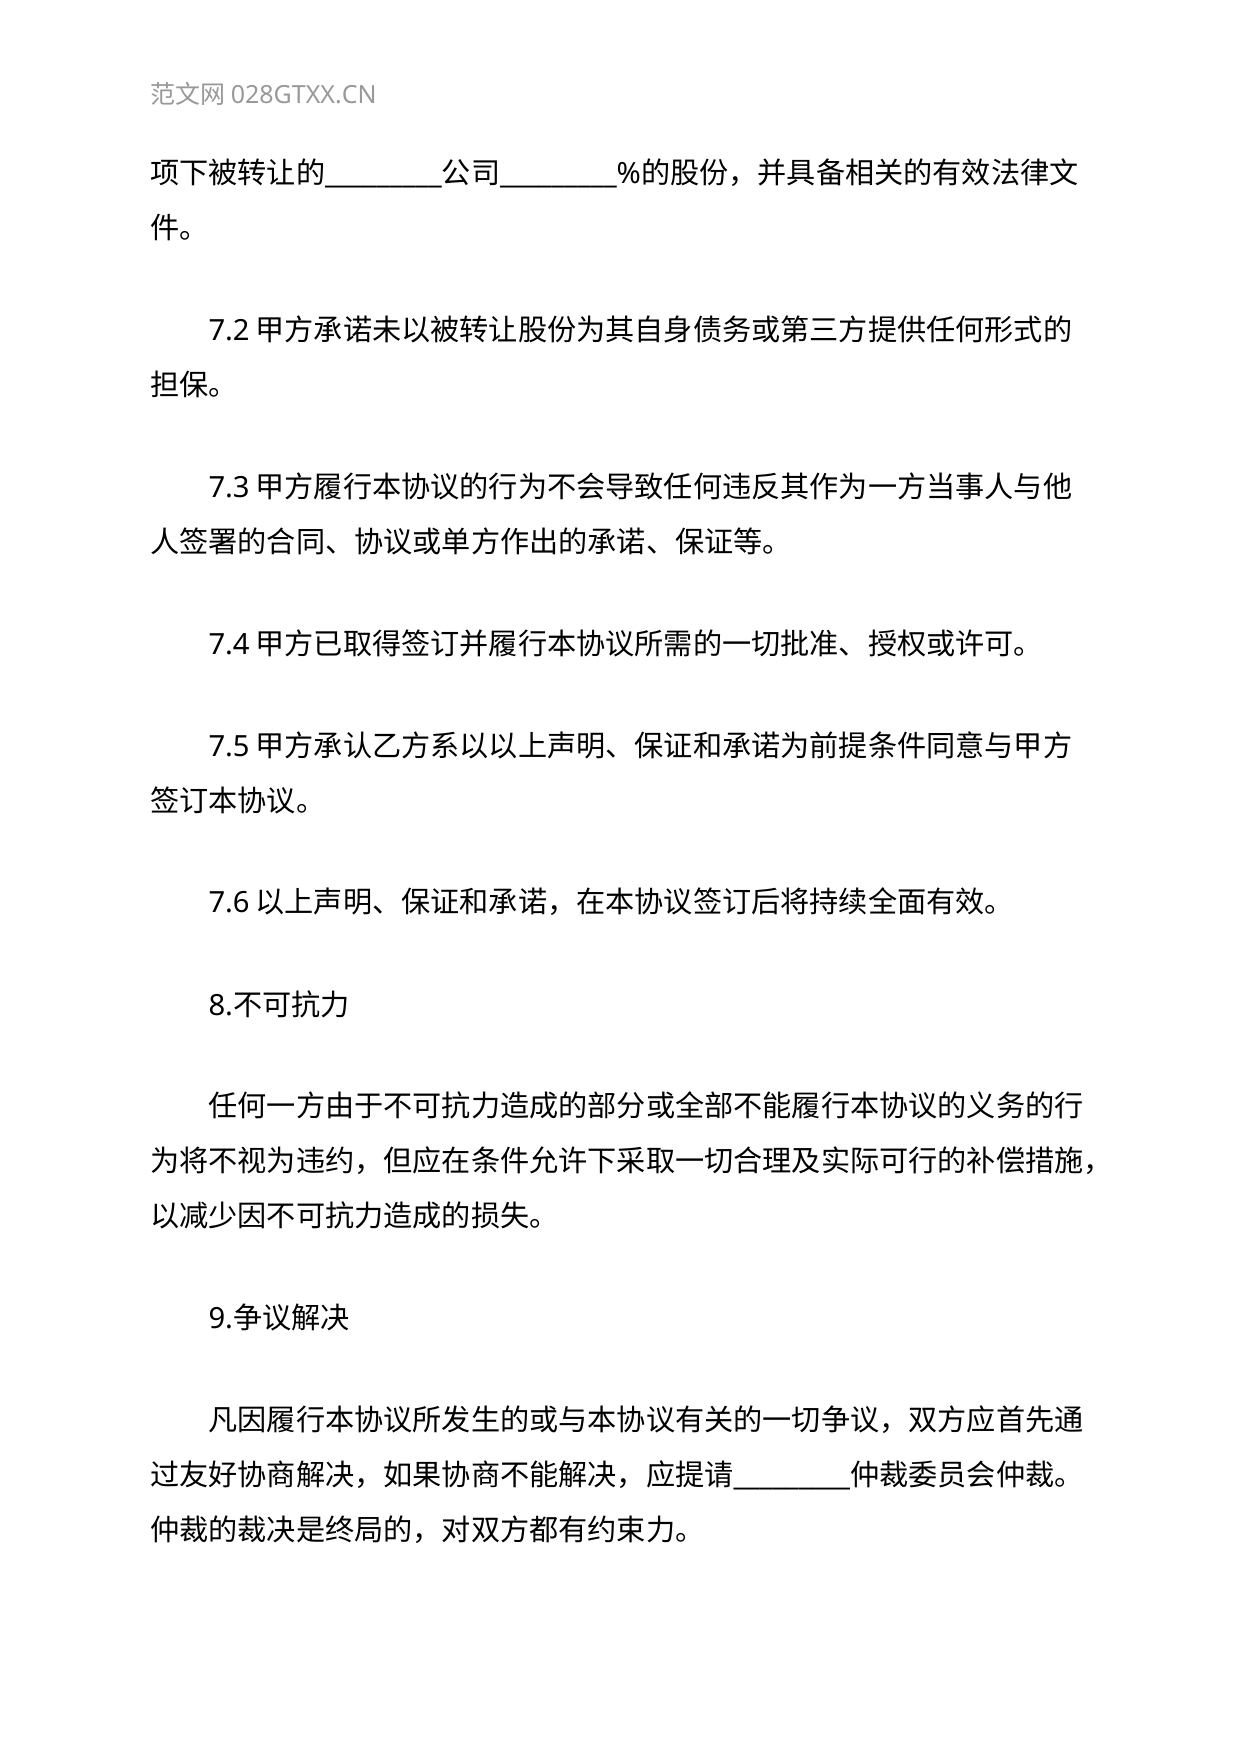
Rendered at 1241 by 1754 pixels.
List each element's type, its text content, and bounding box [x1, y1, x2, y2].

text 凡因履行本协议所发生的或与本协议有关的一切争议，双方应首先通过友好协商解决，如果协商不能解决，应提请_________仲裁委员会仲裁。仲裁的裁决是终局的，对双方都有约束力。 [150, 1397, 1090, 1549]
text 7.2甲方承诺未以被转让股份为其自身债务或第三方提供任何形式的担保。 [150, 307, 1090, 404]
text 任何一方由于不可抗力造成的部分或全部不能履行本协议的义务的行为将不视为违约，但应在条件允许下采取一切合理及实际可行的补偿措施，以减少因不可抗力造成的损失。 [150, 1083, 1090, 1235]
text 7.6以上声明、保证和承诺，在本协议签订后将持续全面有效。 [150, 879, 1090, 921]
text 7.5甲方承认乙方系以以上声明、保证和承诺为前提条件同意与甲方签订本协议。 [150, 722, 1090, 819]
text 9.争议解决 [150, 1294, 1090, 1337]
text 7.4甲方已取得签订并履行本协议所需的一切批准、授权或许可。 [150, 620, 1090, 663]
text 8.不可抗力 [150, 981, 1090, 1023]
text 7.3甲方履行本协议的行为不会导致任何违反其作为一方当事人与他人签署的合同、协议或单方作出的承诺、保证等。 [150, 463, 1090, 561]
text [150, 150, 1090, 247]
